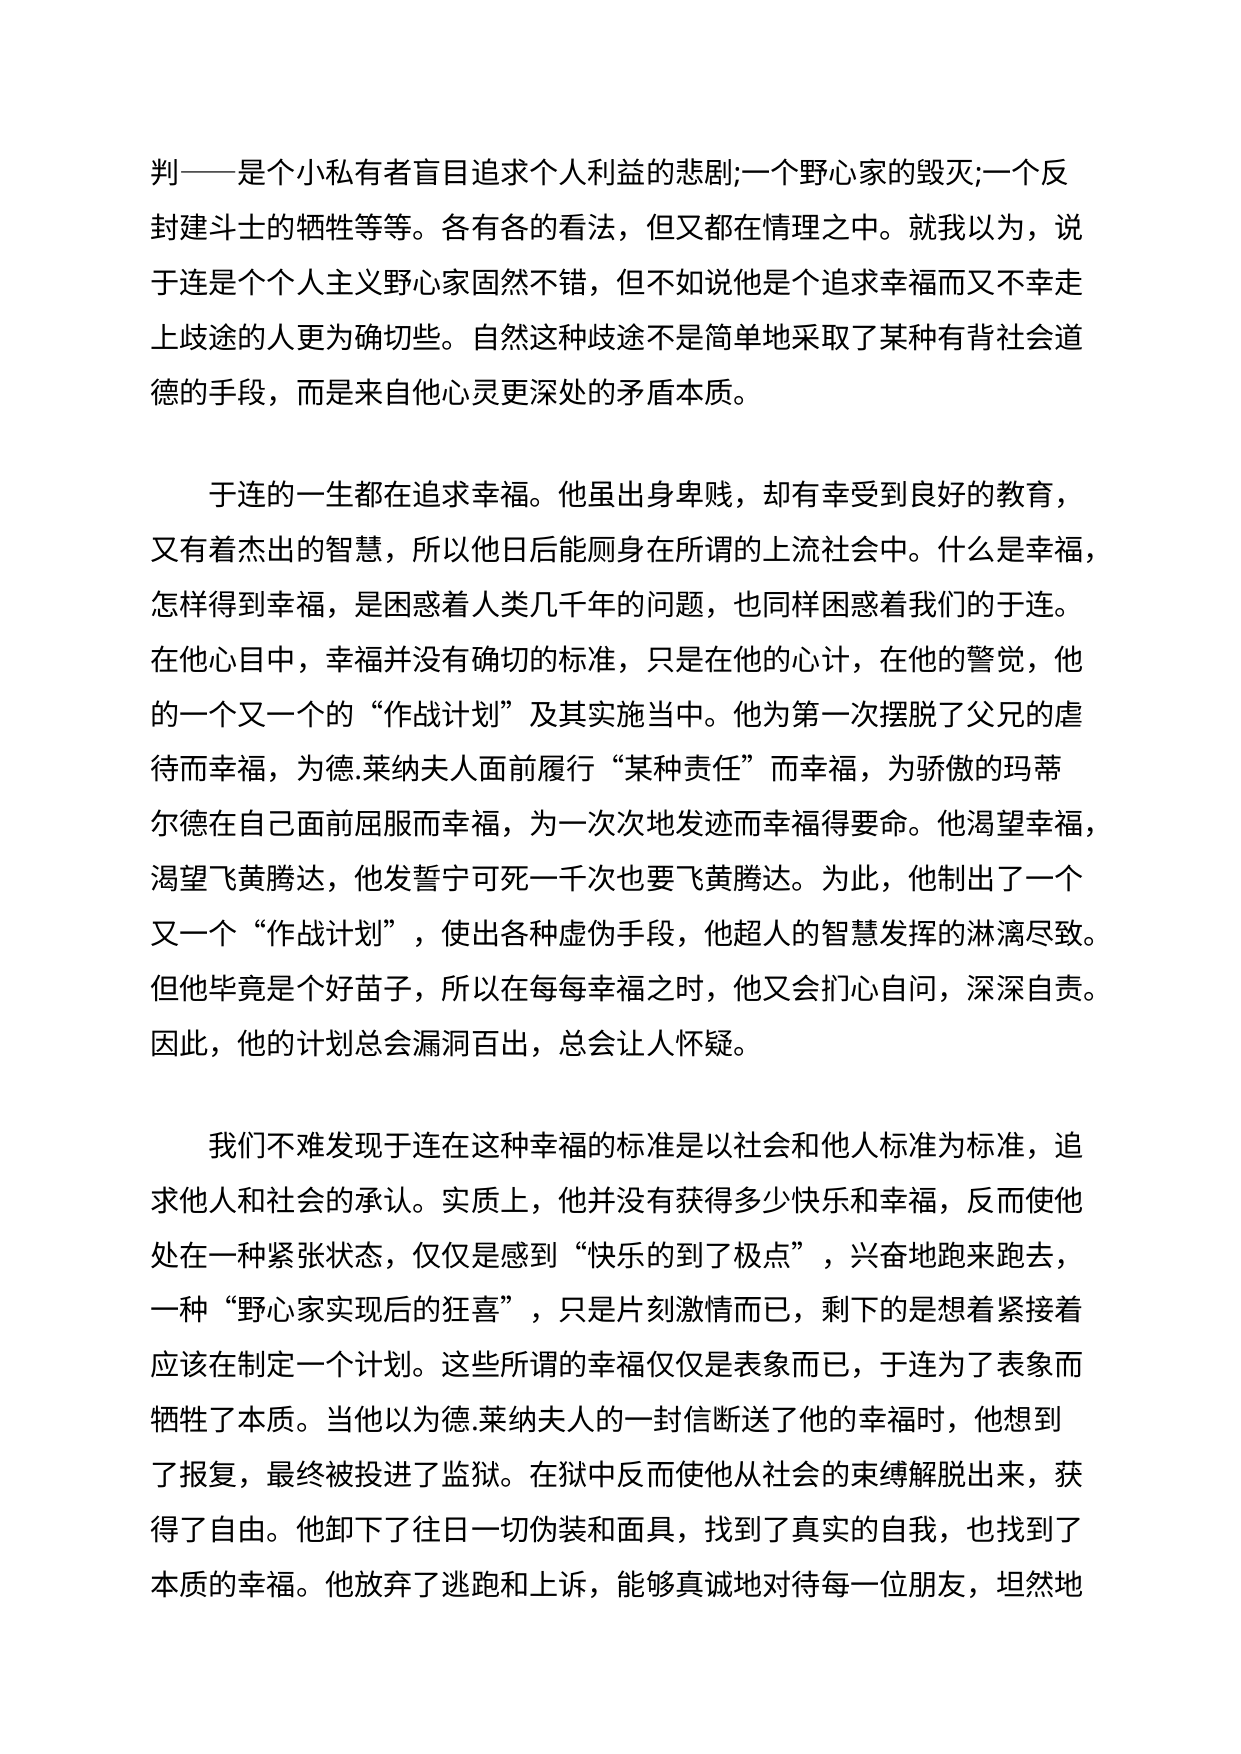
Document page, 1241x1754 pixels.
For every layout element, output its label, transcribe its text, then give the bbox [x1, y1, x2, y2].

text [150, 150, 1090, 412]
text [150, 1122, 1090, 1604]
text 于连的一生都在追求幸福。他虽出身卑贱，却有幸受到良好的教育，又有着杰出的智慧，所以他日后能厕身在所谓的上流社会中。什么是幸福，怎样得到幸福，是困惑着人类几千年的问题，也同样困惑着我们的于连。在他心目中，幸福并没有确切的标准，只是在他的心计，在他的警觉，他的一个又一个的“作战计划”及其实施当中。他为第一次摆脱了父兄的虐待而幸福，为德.莱纳夫人面前履行“某种责任”而幸福，为骄傲的玛蒂尔德在自己面前屈服而幸福，为一次次地发迹而幸福得要命。他渴望幸福，渴望飞黄腾达，他发誓宁可死一千次也要飞黄腾达。为此，他制出了一个又一个“作战计划”，使出各种虚伪手段，他超人的智慧发挥的淋漓尽致。但他毕竟是个好苗子，所以在每每幸福之时，他又会扪心自问，深深自责。因此，他的计划总会漏洞百出，总会让人怀疑。 [150, 471, 1090, 1063]
